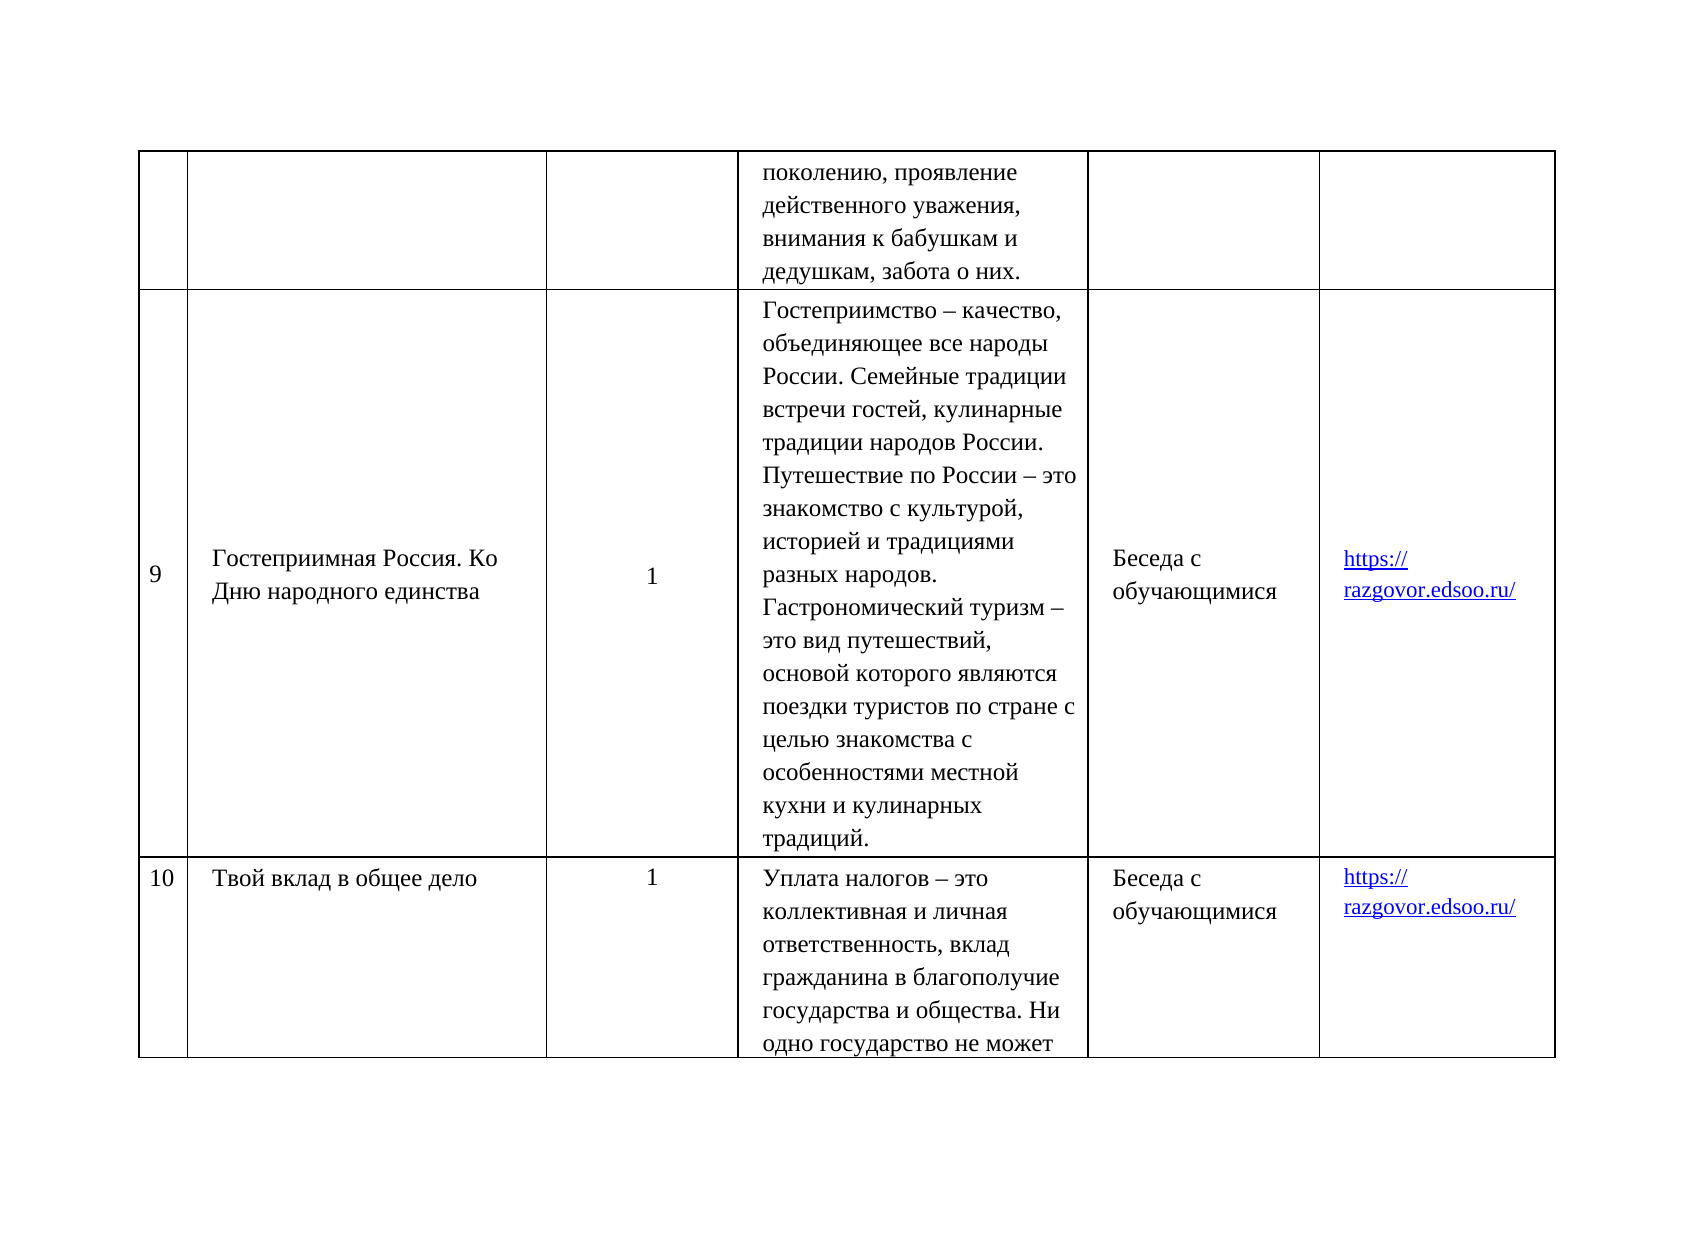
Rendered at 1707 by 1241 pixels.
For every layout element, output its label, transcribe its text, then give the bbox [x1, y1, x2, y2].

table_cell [188, 858, 546, 1057]
table_cell Гостеприимная Россия. Ко Дню народного единства [188, 290, 546, 856]
table_cell Гостеприимство – качество, объединяющее все народы России. Семейные традиции встречи гостей, кулинарные традиции народов России. Путешествие по России – это знакомство с культурой, историей и традициями разных народов. Гастрономический туризм – это вид путешествий, основой которого являются поездки туристов по стране с целью знакомства с особенностями местной кухни и кулинарных традиций. [739, 290, 1087, 856]
table_cell 9 [140, 290, 187, 856]
table_cell 1 [547, 858, 737, 1057]
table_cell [1089, 858, 1319, 1057]
table_cell 1 [547, 152, 737, 288]
table_cell 1 [547, 290, 737, 856]
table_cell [739, 152, 1087, 288]
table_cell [1089, 152, 1319, 288]
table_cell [1320, 858, 1554, 1057]
table_cell 8 [140, 152, 187, 288]
table_cell https://razgovor.edsoo.ru/ [1320, 290, 1554, 856]
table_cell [739, 858, 1087, 1057]
table_cell Беседа с обучающимися [1089, 290, 1319, 856]
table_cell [1320, 152, 1554, 288]
table_cell 10 [140, 858, 187, 1057]
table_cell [188, 152, 546, 288]
